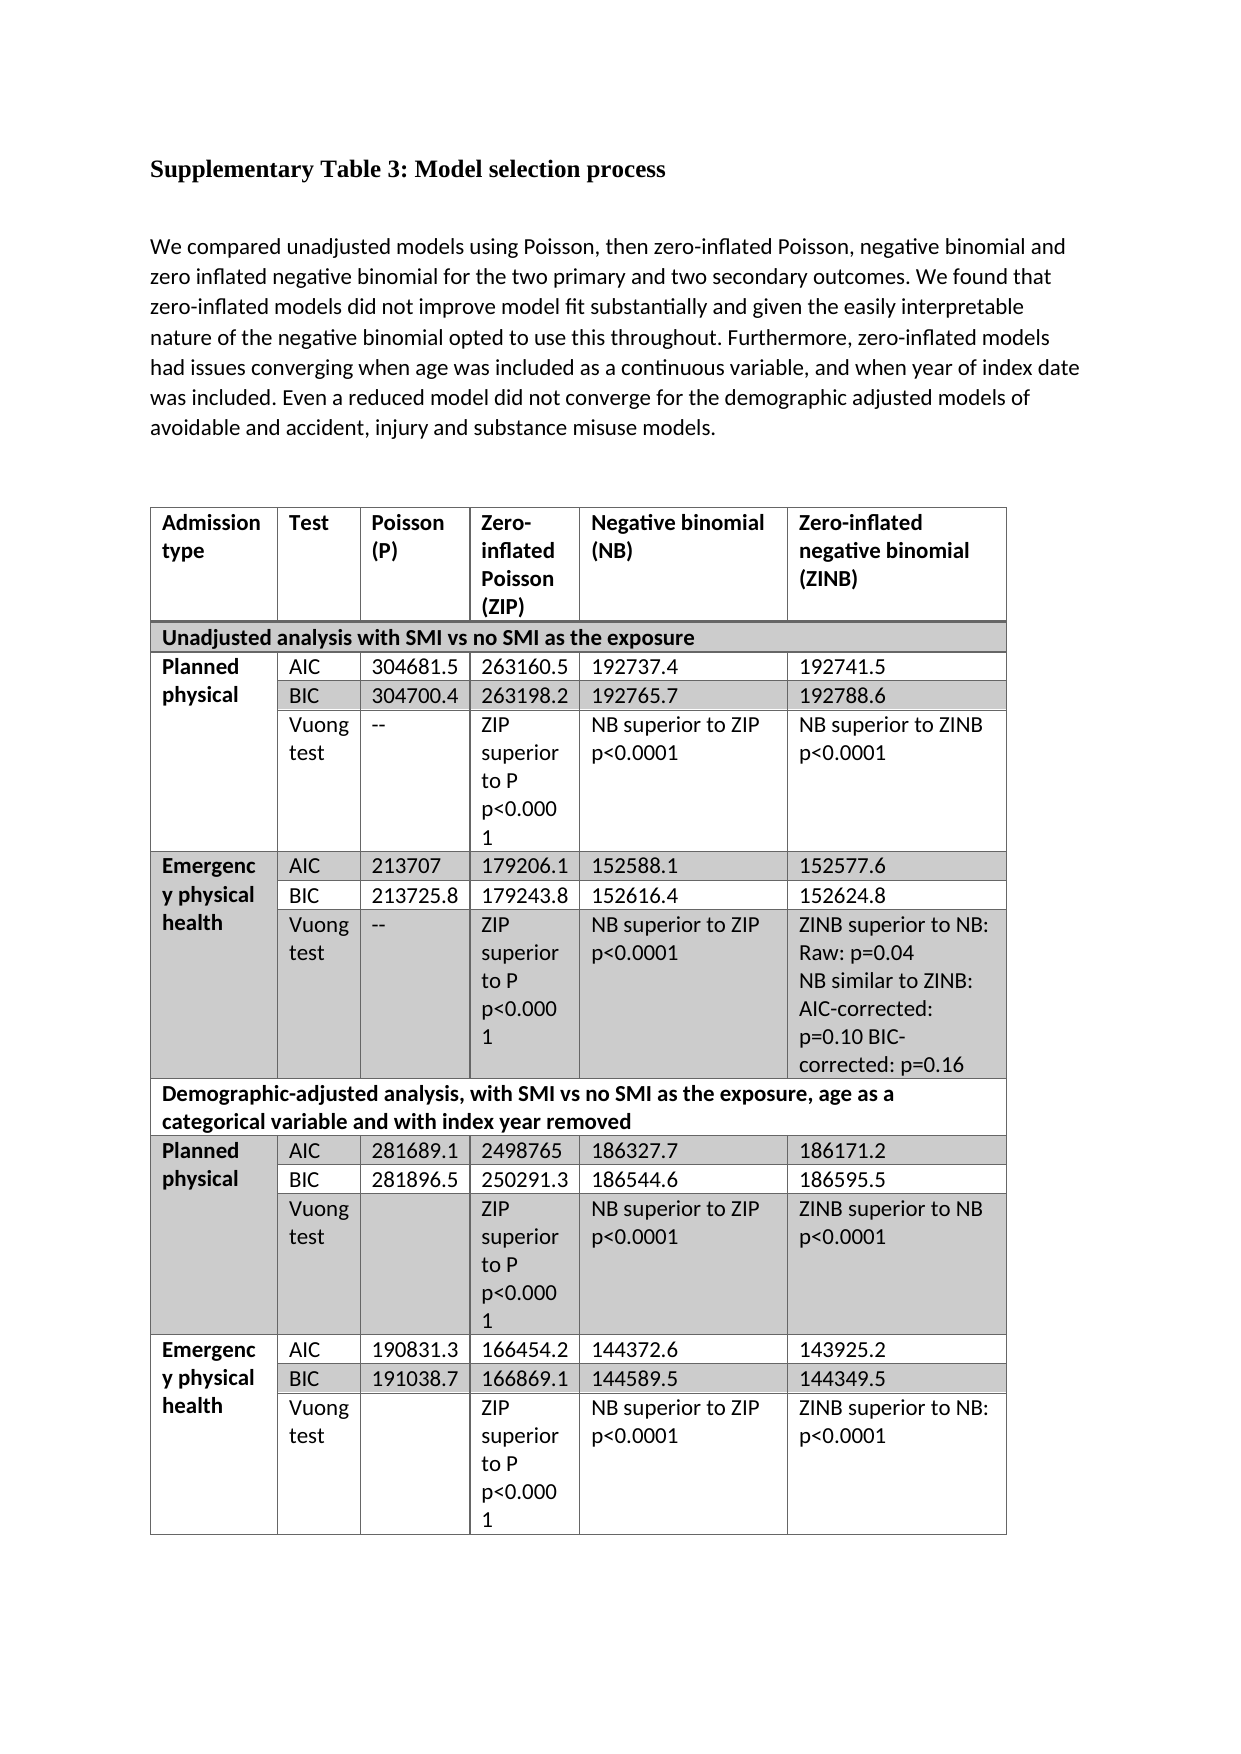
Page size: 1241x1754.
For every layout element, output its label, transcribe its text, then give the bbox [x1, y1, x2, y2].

table_cell AIC [278, 852, 360, 880]
table_cell 152624.8 [788, 881, 1006, 909]
table_cell ZINB superior to NB p<0.0001 [788, 1194, 1006, 1334]
table_cell 143925.2 [788, 1335, 1006, 1363]
table_cell NB superior to ZINB p<0.0001 [788, 711, 1006, 851]
table_cell 213725.8 [361, 881, 469, 909]
table_cell 152616.4 [580, 881, 787, 909]
table_cell 192765.7 [580, 681, 787, 709]
table_cell Planned physical [151, 1136, 277, 1334]
table_header Admission type [151, 508, 277, 620]
table_cell [361, 1394, 469, 1533]
table_cell 179243.8 [471, 881, 579, 909]
table_cell 144589.5 [580, 1364, 787, 1392]
table_cell Demographic-adjusted analysis, with SMI vs no SMI as the exposure, age as a categorical variable and with index year removed [151, 1079, 1006, 1135]
table_cell ZIP superior to P p<0.0001 [471, 910, 579, 1078]
table_cell 263198.2 [471, 681, 579, 709]
table_cell Unadjusted analysis with SMI vs no SMI as the exposure [151, 623, 1006, 651]
table_cell 186171.2 [788, 1136, 1006, 1164]
table_cell 190831.3 [361, 1335, 469, 1363]
table_cell Vuong test [278, 1394, 360, 1533]
subtitle Supplementary Table 3: Model selection process [150, 154, 1090, 183]
table_cell 250291.3 [471, 1165, 579, 1193]
table_cell 186327.7 [580, 1136, 787, 1164]
table_cell Emergency physical health [151, 852, 277, 1078]
table_cell 263160.5 [471, 653, 579, 680]
table_cell 281896.5 [361, 1165, 469, 1193]
table_cell 191038.7 [361, 1364, 469, 1392]
table_cell 144372.6 [580, 1335, 787, 1363]
table_cell -- [361, 910, 469, 1078]
table_cell Vuong test [278, 711, 360, 851]
table_cell Emergency physical health [151, 1335, 277, 1533]
table_cell BIC [278, 881, 360, 909]
table_cell Planned physical [151, 653, 277, 851]
table_header Negative binomial (NB) [580, 508, 787, 620]
table_cell NB superior to ZIP p<0.0001 [580, 1394, 787, 1533]
table_cell AIC [278, 1136, 360, 1164]
table_cell 152588.1 [580, 852, 787, 880]
table_cell 281689.1 [361, 1136, 469, 1164]
table_header Poisson (P) [361, 508, 469, 620]
table_cell 144349.5 [788, 1364, 1006, 1392]
table_cell ZINB superior to NB: Raw: p=0.04 NB similar to ZINB: AIC-corrected: p=0.10 BIC-corrected: p=0.16 [788, 910, 1006, 1078]
table_header Zero-inflated negative binomial (ZINB) [788, 508, 1006, 620]
table_cell 192737.4 [580, 653, 787, 680]
table_header Test [278, 508, 360, 620]
table_cell 304681.5 [361, 653, 469, 680]
table_cell NB superior to ZIP p<0.0001 [580, 1194, 787, 1334]
table_cell BIC [278, 1364, 360, 1392]
table_cell 166869.1 [471, 1364, 579, 1392]
table_cell -- [361, 711, 469, 851]
table_cell 186595.5 [788, 1165, 1006, 1193]
table_cell Vuong test [278, 910, 360, 1078]
table_cell Vuong test [278, 1194, 360, 1334]
table_cell ZIP superior to P p<0.0001 [471, 1194, 579, 1334]
table_cell 186544.6 [580, 1165, 787, 1193]
table_cell NB superior to ZIP p<0.0001 [580, 711, 787, 851]
table_cell BIC [278, 1165, 360, 1193]
table_header Zero-inflated Poisson (ZIP) [471, 508, 579, 620]
table_cell ZINB superior to NB: p<0.0001 [788, 1394, 1006, 1533]
table_cell 192788.6 [788, 681, 1006, 709]
table_cell BIC [278, 681, 360, 709]
table_cell 2498765 [471, 1136, 579, 1164]
text We compared unadjusted models using Poisson, then zero-inflated Poisson, negative binomial and zero inflated negative binomial for the two primary and two secondary outcomes. We found that zero-inflated models did not improve model fit substantially and given the easily interpretable nature of the negative binomial opted to use this throughout. Furthermore, zero-inflated models had issues converging when age was included as a continuous variable, and when year of index date was included. Even a reduced model did not converge for the demographic adjusted models of avoidable and accident, injury and substance misuse models. [150, 232, 1090, 441]
table_cell 166454.2 [471, 1335, 579, 1363]
table_cell [361, 1194, 469, 1334]
table_cell 213707 [361, 852, 469, 880]
table_cell 179206.1 [471, 852, 579, 880]
table_cell 152577.6 [788, 852, 1006, 880]
table_cell 192741.5 [788, 653, 1006, 680]
table_cell 304700.4 [361, 681, 469, 709]
table_cell ZIP superior to P p<0.0001 [471, 1394, 579, 1533]
table_cell AIC [278, 653, 360, 680]
table_cell AIC [278, 1335, 360, 1363]
table_cell ZIP superior to P p<0.0001 [471, 711, 579, 851]
table_cell NB superior to ZIP p<0.0001 [580, 910, 787, 1078]
